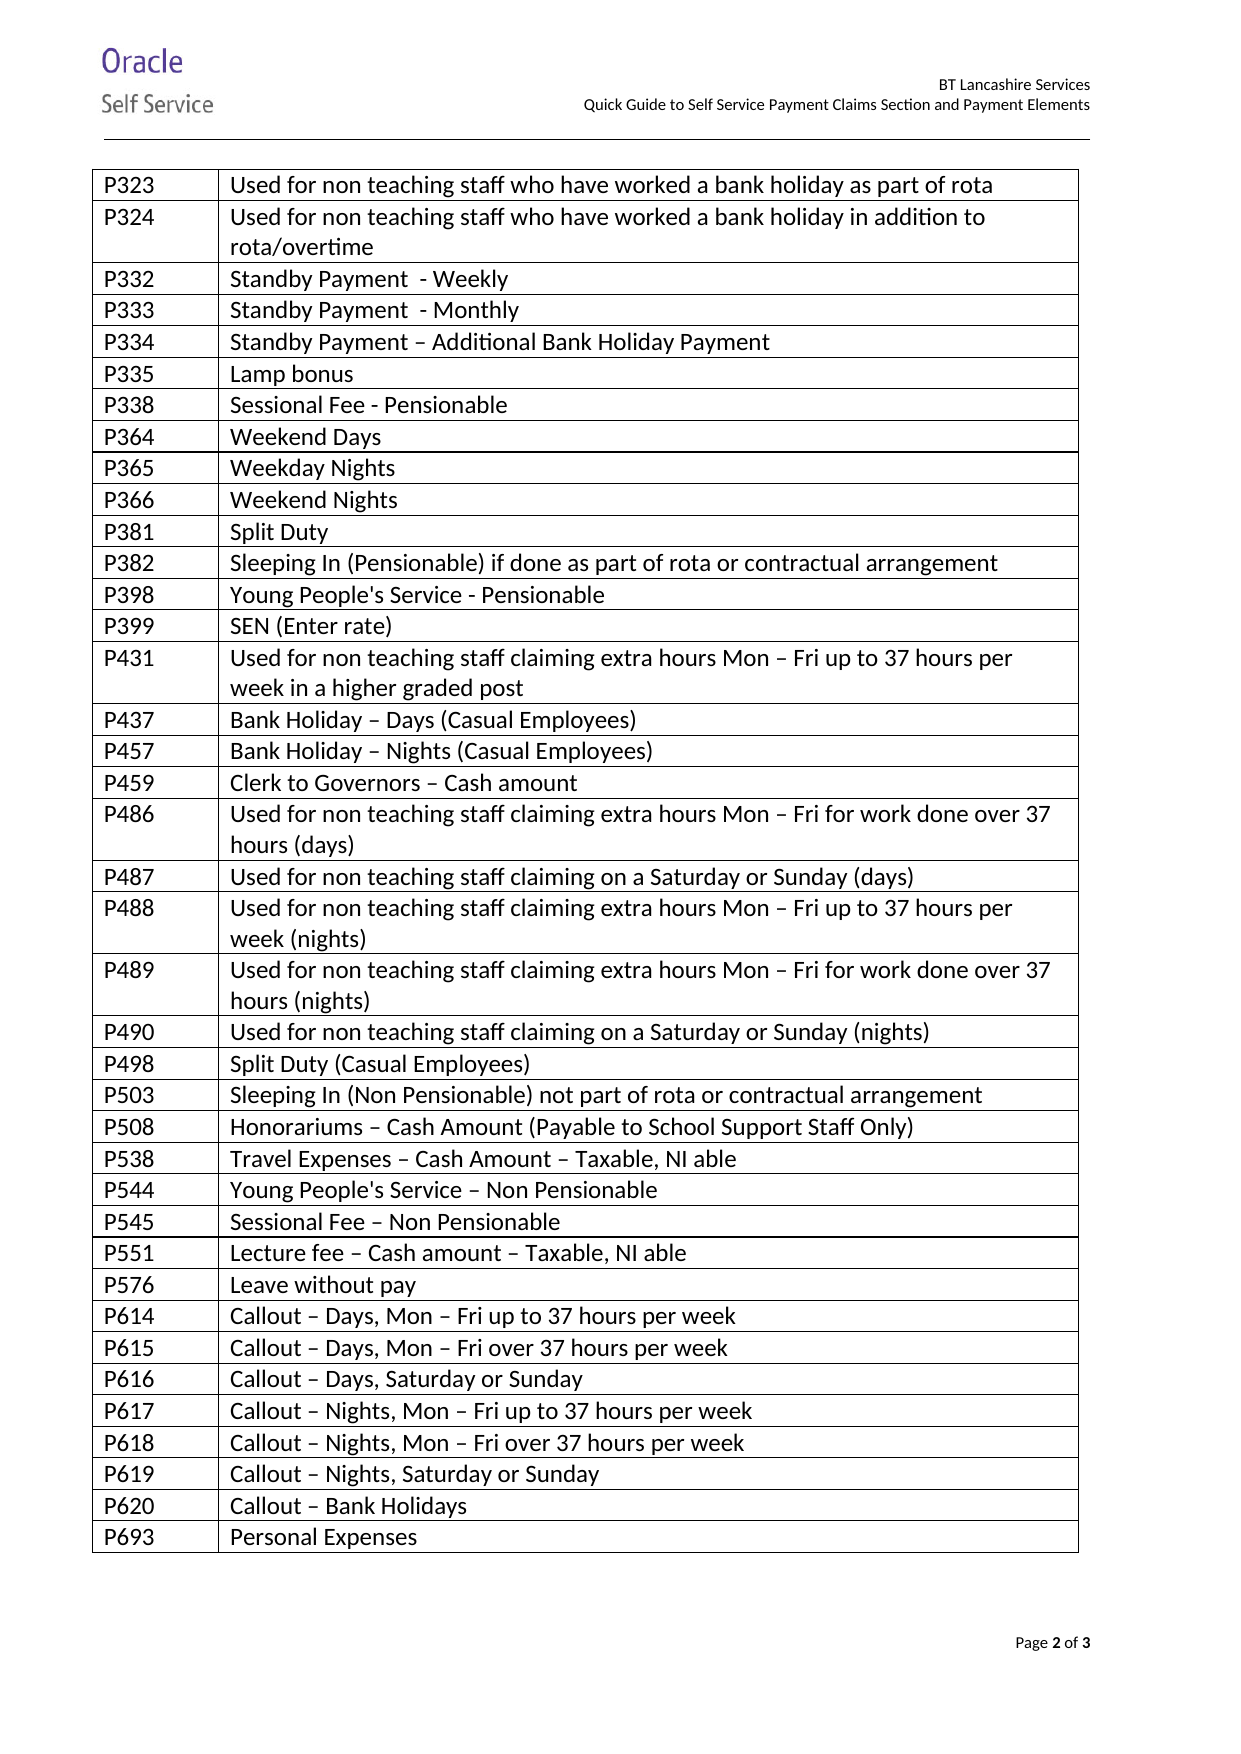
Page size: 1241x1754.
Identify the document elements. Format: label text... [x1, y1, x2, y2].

table_cell Clerk to Governors – Cash amount [219, 767, 1078, 798]
table_cell Young People's Service – Non Pensionable [219, 1174, 1078, 1205]
table_cell Young People's Service - Pensionable [219, 579, 1078, 609]
table_cell P324 [93, 201, 218, 262]
table_cell P366 [93, 484, 218, 514]
table_cell P437 [93, 704, 218, 734]
table_cell P487 [93, 861, 218, 891]
table_cell P490 [93, 1016, 218, 1047]
table_cell P323 [93, 170, 218, 200]
table_cell Lecture fee – Cash amount – Taxable, NI able [219, 1238, 1078, 1268]
picture [84, 28, 410, 126]
table_cell P381 [93, 516, 218, 546]
table_cell Used for non teaching staff who have worked a bank holiday in addition to rota/overtime [219, 201, 1078, 262]
table_cell P693 [93, 1521, 218, 1552]
table_cell Split Duty [219, 516, 1078, 546]
table_cell P551 [93, 1238, 218, 1268]
table_cell P576 [93, 1269, 218, 1299]
table_cell Callout – Bank Holidays [219, 1490, 1078, 1520]
table_cell SEN (Enter rate) [219, 610, 1078, 641]
table_cell Standby Payment – Additional Bank Holiday Payment [219, 326, 1078, 357]
table_cell P545 [93, 1206, 218, 1236]
table_cell P489 [93, 954, 218, 1015]
table_cell Standby Payment - Monthly [219, 295, 1078, 325]
table_cell Lamp bonus [219, 358, 1078, 388]
table_cell Used for non teaching staff claiming on a Saturday or Sunday (nights) [219, 1016, 1078, 1047]
table_cell P617 [93, 1395, 218, 1426]
table_cell P431 [93, 642, 218, 703]
table_cell Bank Holiday – Nights (Casual Employees) [219, 736, 1078, 766]
table_cell P332 [93, 263, 218, 294]
table_cell Used for non teaching staff claiming extra hours Mon – Fri for work done over 37 hours (nights) [219, 954, 1078, 1015]
table_cell P614 [93, 1301, 218, 1331]
table_cell Honorariums – Cash Amount (Payable to School Support Staff Only) [219, 1111, 1078, 1142]
table_cell P618 [93, 1427, 218, 1457]
table_cell Callout – Nights, Saturday or Sunday [219, 1458, 1078, 1489]
table_cell Sessional Fee - Pensionable [219, 389, 1078, 420]
table_cell Used for non teaching staff claiming extra hours Mon – Fri up to 37 hours per week in a higher graded post [219, 642, 1078, 703]
table_cell P503 [93, 1080, 218, 1110]
table_cell P616 [93, 1364, 218, 1394]
table_cell P399 [93, 610, 218, 641]
table_cell Sleeping In (Pensionable) if done as part of rota or contractual arrangement [219, 547, 1078, 578]
table_cell P334 [93, 326, 218, 357]
table_cell Weekend Days [219, 421, 1078, 451]
table_cell Weekend Nights [219, 484, 1078, 514]
table_cell Callout – Days, Mon – Fri over 37 hours per week [219, 1332, 1078, 1363]
table_cell P508 [93, 1111, 218, 1142]
table_cell P538 [93, 1143, 218, 1173]
table_cell Travel Expenses – Cash Amount – Taxable, NI able [219, 1143, 1078, 1173]
table_cell P338 [93, 389, 218, 420]
table_cell Used for non teaching staff claiming on a Saturday or Sunday (days) [219, 861, 1078, 891]
table_cell Callout – Nights, Mon – Fri over 37 hours per week [219, 1427, 1078, 1457]
table_cell Used for non teaching staff claiming extra hours Mon – Fri up to 37 hours per week (nights) [219, 892, 1078, 953]
table_cell Used for non teaching staff claiming extra hours Mon – Fri for work done over 37 hours (days) [219, 799, 1078, 860]
table_cell P615 [93, 1332, 218, 1363]
table_cell Sessional Fee – Non Pensionable [219, 1206, 1078, 1236]
table_cell P364 [93, 421, 218, 451]
table_cell P382 [93, 547, 218, 578]
table_cell Personal Expenses [219, 1521, 1078, 1552]
table_cell Weekday Nights [219, 453, 1078, 483]
table_cell Bank Holiday – Days (Casual Employees) [219, 704, 1078, 734]
table_cell P488 [93, 892, 218, 953]
table_cell P459 [93, 767, 218, 798]
table_cell Leave without pay [219, 1269, 1078, 1299]
table_cell P486 [93, 799, 218, 860]
table_cell Callout – Days, Saturday or Sunday [219, 1364, 1078, 1394]
table_cell P544 [93, 1174, 218, 1205]
table_cell Sleeping In (Non Pensionable) not part of rota or contractual arrangement [219, 1080, 1078, 1110]
table_cell P333 [93, 295, 218, 325]
table_cell P398 [93, 579, 218, 609]
table_cell P619 [93, 1458, 218, 1489]
table_cell Callout – Days, Mon – Fri up to 37 hours per week [219, 1301, 1078, 1331]
table_cell Callout – Nights, Mon – Fri up to 37 hours per week [219, 1395, 1078, 1426]
table_cell P365 [93, 453, 218, 483]
table_cell Standby Payment - Weekly [219, 263, 1078, 294]
table_cell P498 [93, 1048, 218, 1078]
table_cell P457 [93, 736, 218, 766]
table_cell Used for non teaching staff who have worked a bank holiday as part of rota [219, 170, 1078, 200]
table_cell P335 [93, 358, 218, 388]
table_cell Split Duty (Casual Employees) [219, 1048, 1078, 1078]
table_cell P620 [93, 1490, 218, 1520]
